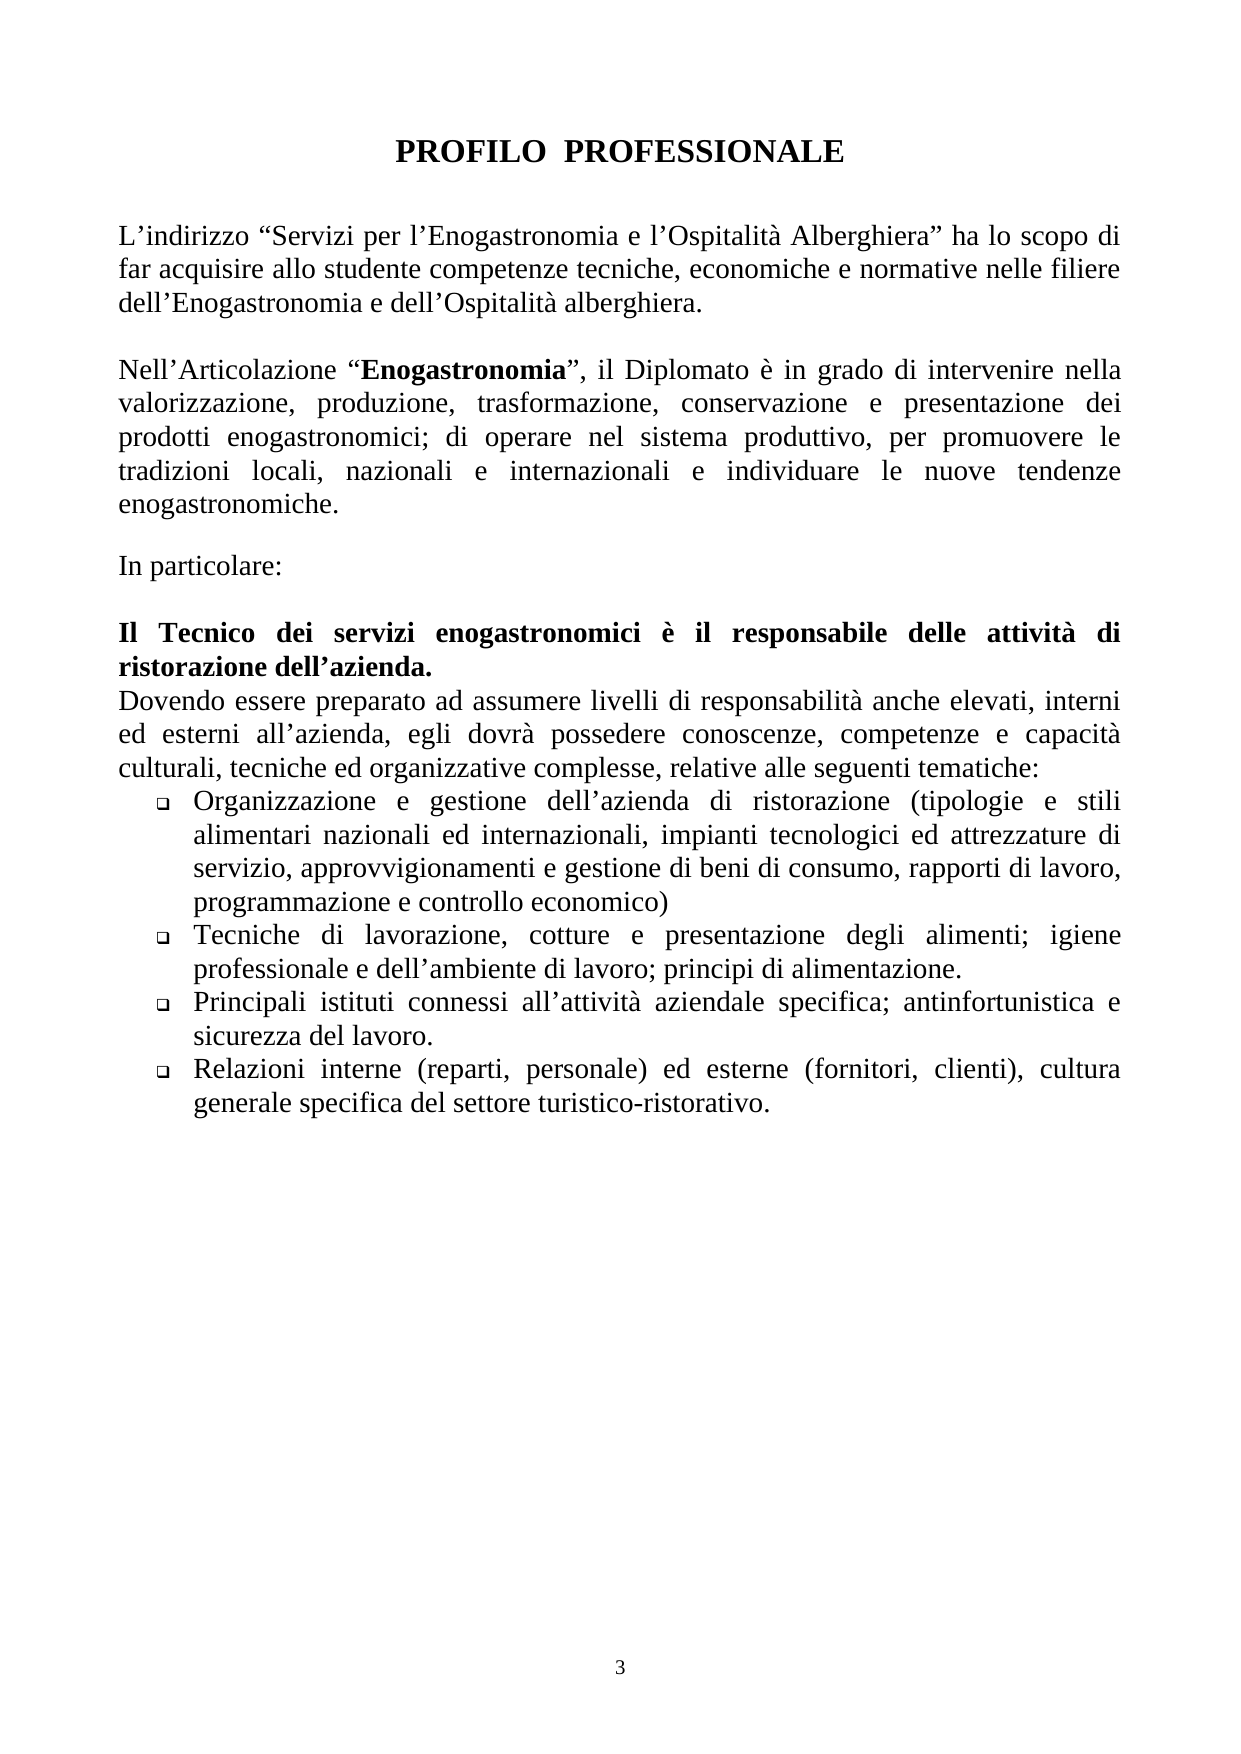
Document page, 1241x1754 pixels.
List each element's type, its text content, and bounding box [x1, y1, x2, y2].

table_header Il Tecnico dei servizi enogastronomici è il responsabile delle attività di ristorazione dell’azienda. Dovendo essere preparato ad assumere livelli di responsabilità anche elevati, interni ed esterni all’azienda, egli dovrà possedere conoscenze, competenze e capacità culturali, tecniche ed organizzative complesse, relative alle seguenti tematiche: [111, 616, 1129, 783]
text In particolare: [118, 548, 1122, 582]
table_cell Organizzazione e gestione dell’azienda di ristorazione (tipologie e stili alimentari nazionali ed internazionali, impianti tecnologici ed attrezzature di servizio, approvvigionamenti e gestione di beni di consumo, rapporti di lavoro, programmazione e controllo economico) [111, 783, 1129, 917]
table_cell Principali istituti connessi all’attività aziendale specifica; antinfortunistica e sicurezza del lavoro. [111, 985, 1129, 1052]
text L’indirizzo “Servizi per l’Enogastronomia e l’Ospitalità Alberghiera” ha lo scopo di far acquisire allo studente competenze tecniche, economiche e normative nelle filiere dell’Enogastronomia e dell’Ospitalità alberghiera. [118, 218, 1122, 318]
text Nell’Articolazione “Enogastronomia”, il Diplomato è in grado di intervenire nella valorizzazione, produzione, trasformazione, conservazione e presentazione dei prodotti enogastronomici; di operare nel sistema produttivo, per promuovere le tradizioni locali, nazionali e internazionali e individuare le nuove tendenze enogastronomiche. [118, 352, 1122, 520]
table_cell Tecniche di lavorazione, cotture e presentazione degli alimenti; igiene professionale e dell’ambiente di lavoro; principi di alimentazione. [111, 918, 1129, 984]
subtitle PROFILO PROFESSIONALE [118, 131, 1122, 170]
table_cell Relazioni interne (reparti, personale) ed esterne (fornitori, clienti), cultura generale specifica del settore turistico-ristorativo. [111, 1052, 1129, 1119]
